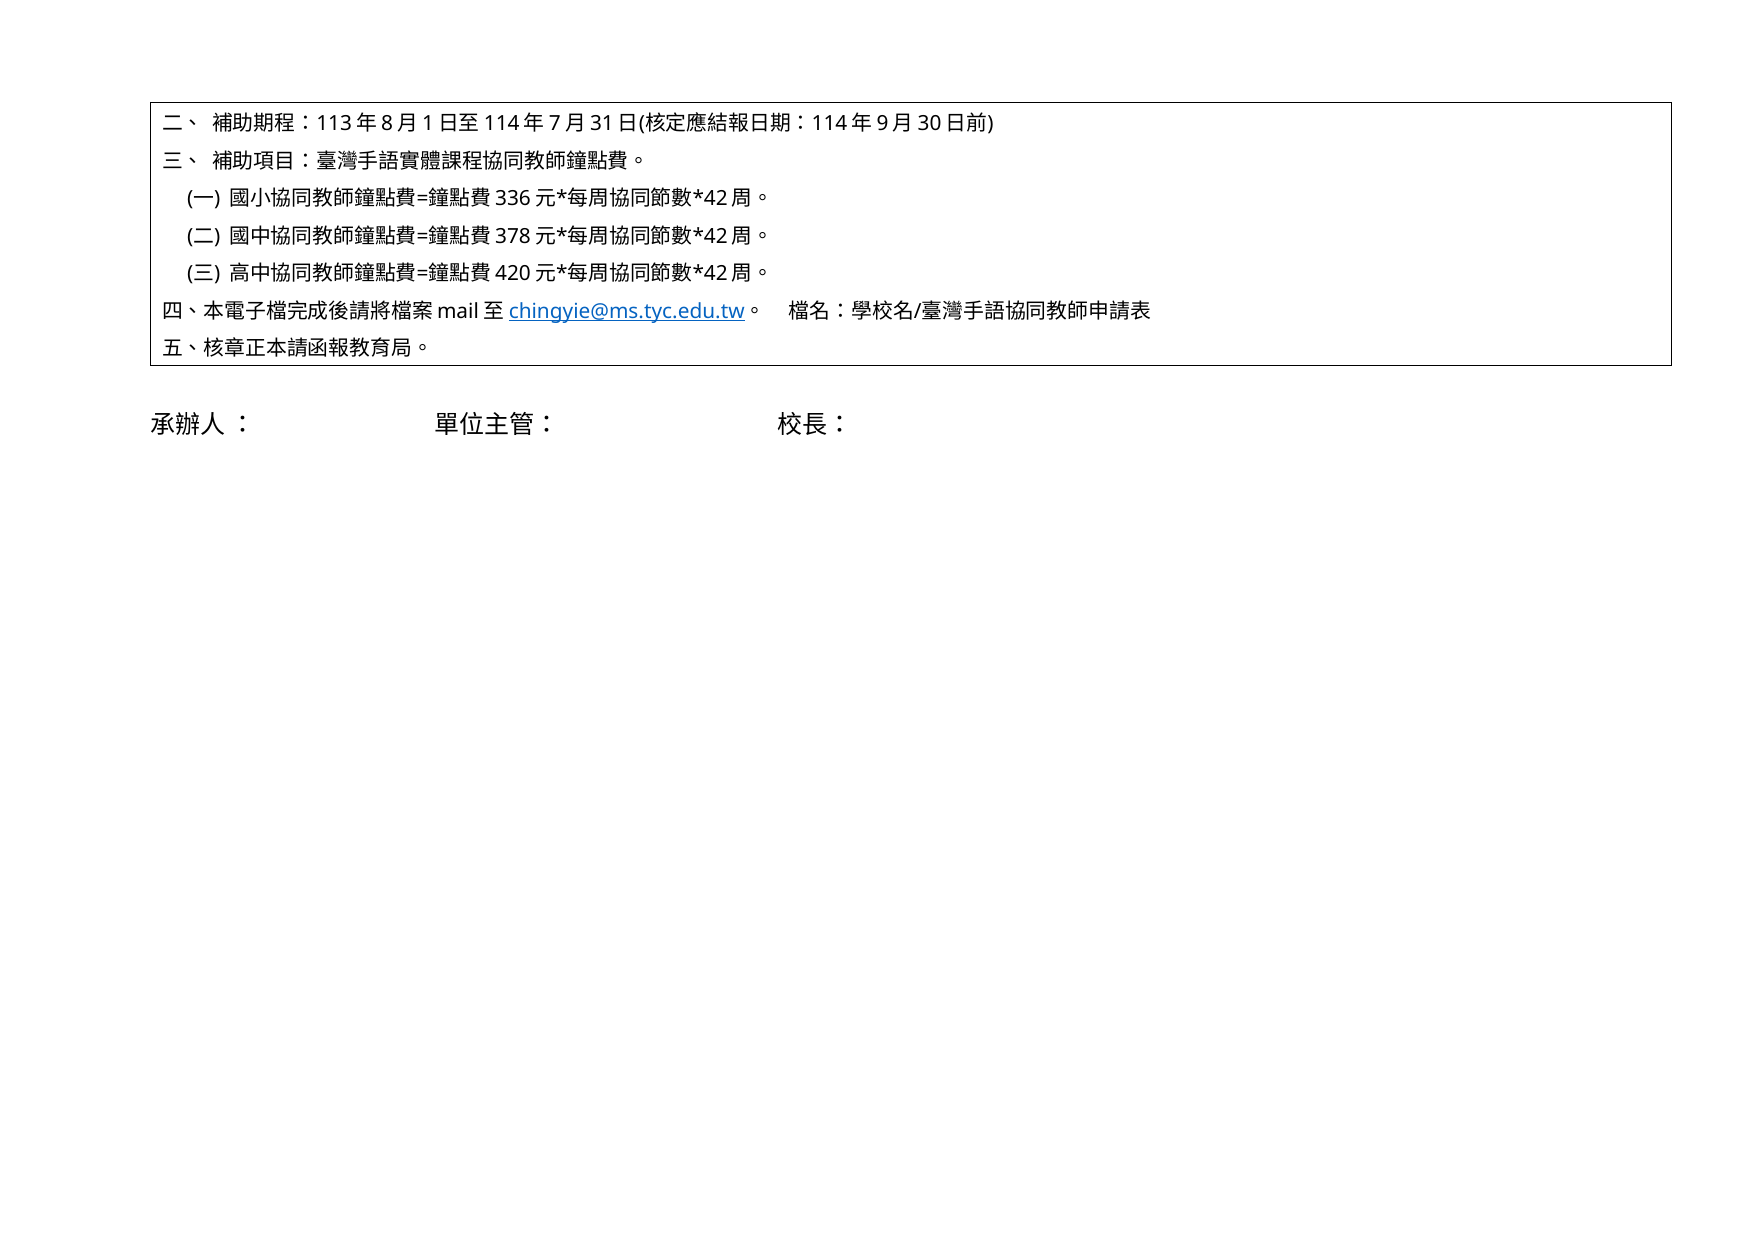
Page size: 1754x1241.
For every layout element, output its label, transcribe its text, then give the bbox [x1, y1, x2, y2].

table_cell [151, 103, 1671, 365]
text 承辦人 ： 單位主管： 校長： [150, 404, 1604, 441]
